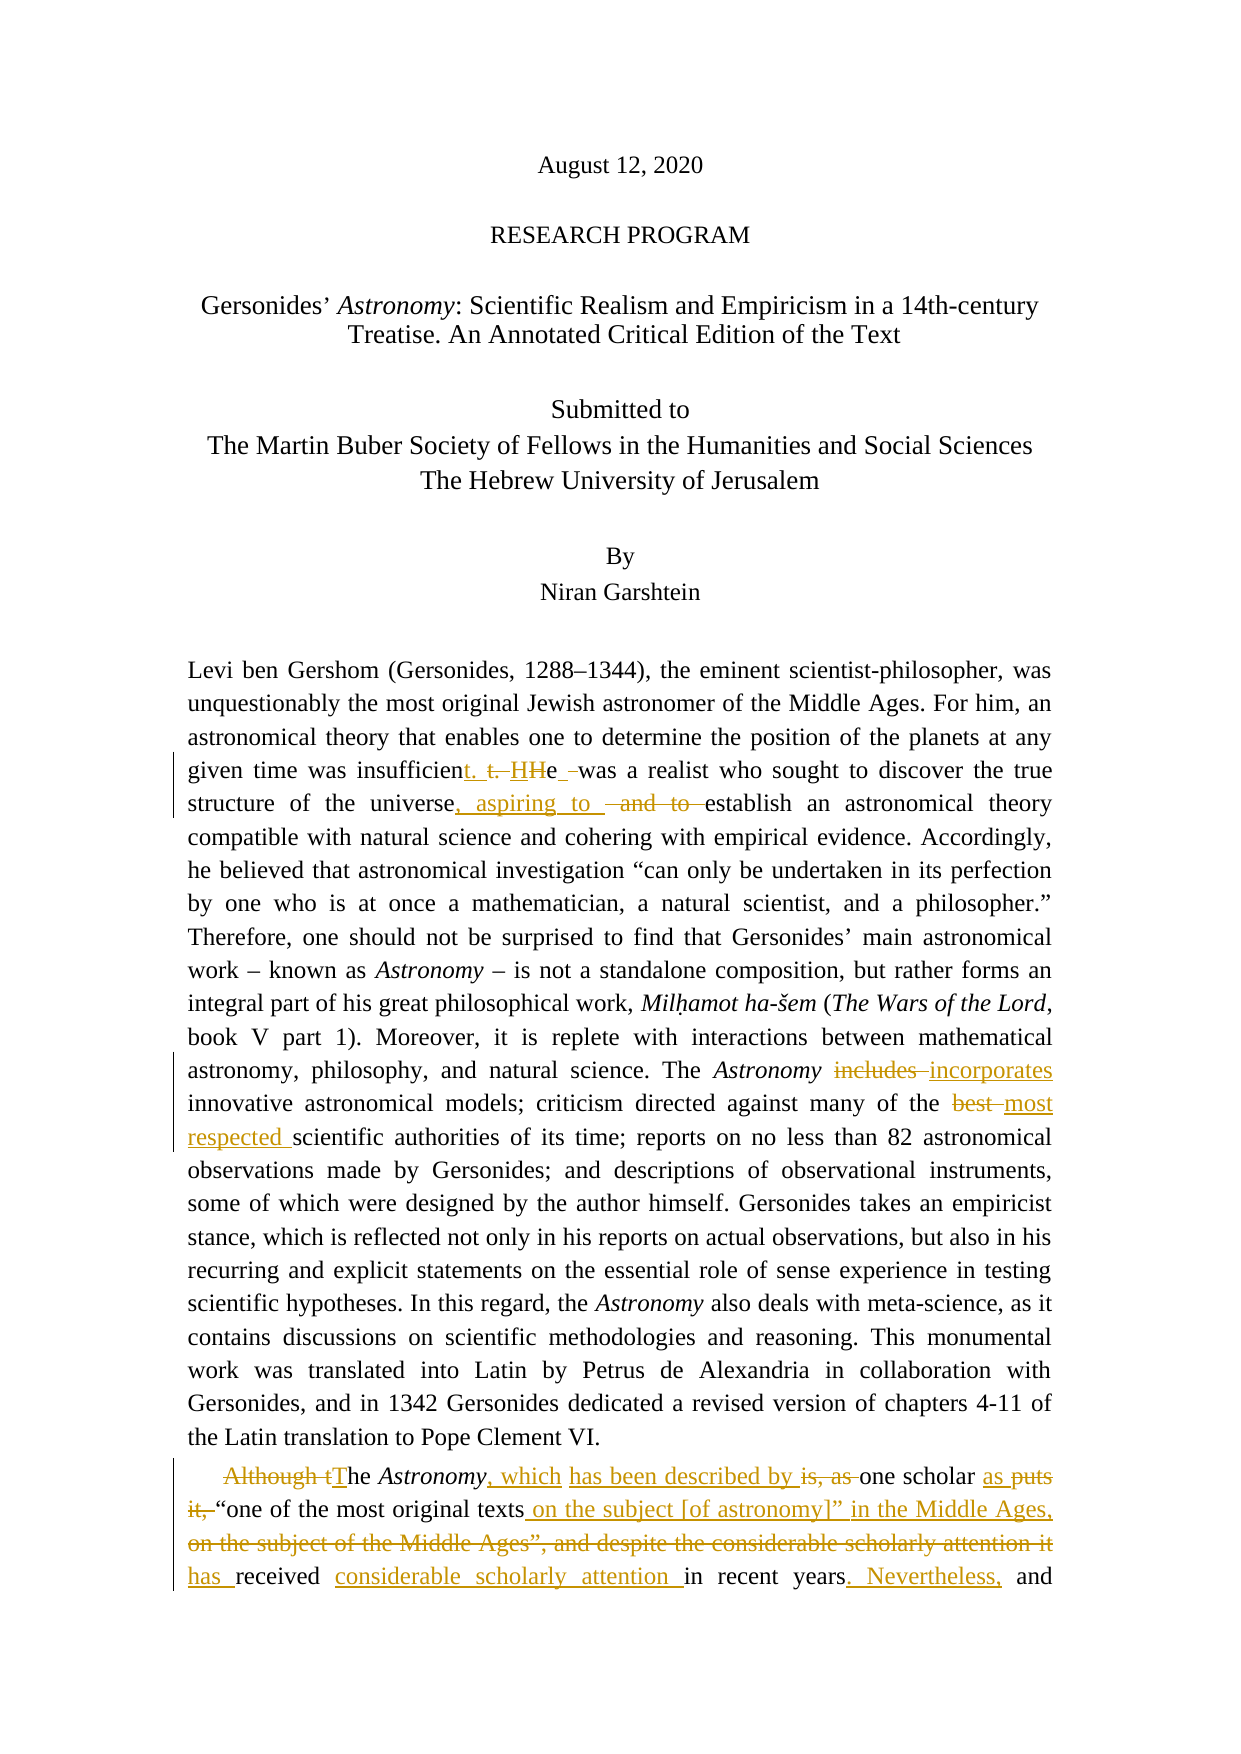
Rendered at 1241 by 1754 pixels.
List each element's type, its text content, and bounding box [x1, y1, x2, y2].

text The Hebrew University of Jerusalem [187, 466, 1053, 495]
text RESEARCH PROGRAM [187, 220, 1053, 249]
text By [187, 541, 1053, 570]
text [187, 1544, 1053, 1591]
text Niran Garshtein [187, 577, 1053, 606]
text Submitted to [187, 395, 1053, 424]
text Gersonides’ Astronomy: Scientific Realism and Empiricism in a 14th-century Treatise. An Annotated Critical Edition of the Text [187, 291, 1053, 349]
text August 12, 2020 [187, 150, 1053, 179]
text Levi ben Gershom (Gersonides, 1288–1344), the eminent scientist-philosopher, was unquestionably the most original Jewish astronomer of the Middle Ages. For him, an astronomical theory that enables one to determine the position of the planets at any given time was insufficienewas a realist who sought to discover the true structure of the universeestablish an astronomical theory compatible with natural science and cohering with empirical evidence. Accordingly, he believed that astronomical investigation “can only be undertaken in its perfection by one who is at once a mathematician, a natural scientist, and a philosopher.” Therefore, one should not be surprised to find that Gersonides’ main astronomical work – known as Astronomy – is not a standalone composition, but rather forms an integral part of his great philosophical work, Milḥamot ha-šem (The Wars of the Lord, book V part 1). Moreover, it is replete with interactions between mathematical astronomy, philosophy, and natural science. The Astronomy innovative astronomical models; criticism directed against many of the scientific authorities of its time; reports on no less than 82 astronomical observations made by Gersonides; and descriptions of observational instruments, some of which were designed by the author himself. Gersonides takes an empiricist stance, which is reflected not only in his reports on actual observations, but also in his recurring and explicit statements on the essential role of sense experience in testing scientific hypotheses. In this regard, the Astronomy also deals with meta-science, as it contains discussions on scientific methodologies and reasoning. This monumental work was translated into Latin by Petrus de Alexandria in collaboration with Gersonides, and in 1342 Gersonides dedicated a revised version of chapters 4-11 of the Latin translation to Pope Clement VI. [187, 652, 1053, 1452]
text The Martin Buber Society of Fellows in the Humanities and Social Sciences [187, 431, 1053, 460]
